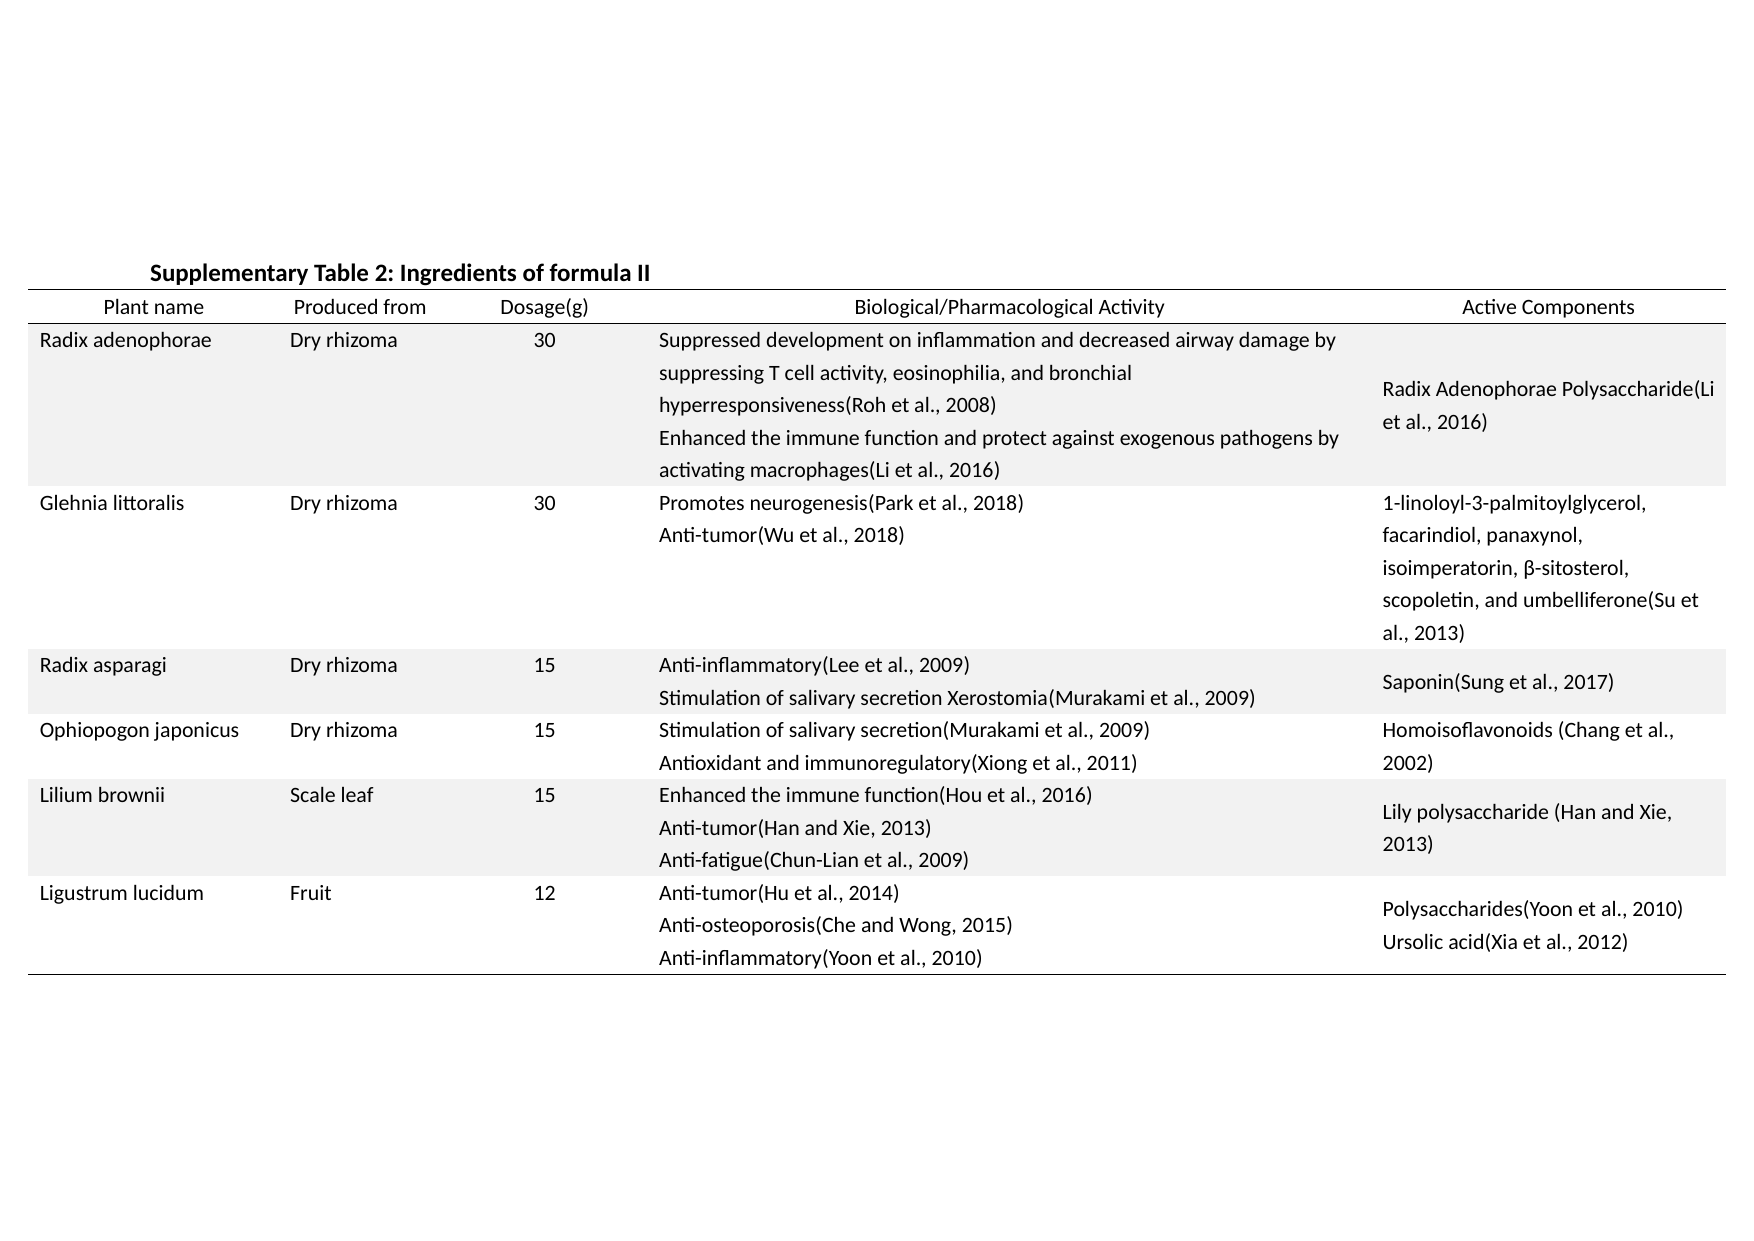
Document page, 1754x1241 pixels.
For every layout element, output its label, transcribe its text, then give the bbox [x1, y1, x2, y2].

table_header Active Components [1371, 290, 1726, 323]
text Supplementary Table 2: Ingredients of formula II [150, 257, 1604, 289]
table_cell Promotes neurogenesis(Park et al., 2018) Anti-tumor(Wu et al., 2018) [648, 486, 1371, 649]
table_cell Dry rhizoma [279, 649, 441, 714]
table_cell 30 [441, 486, 648, 649]
table_cell Stimulation of salivary secretion(Murakami et al., 2009) Antioxidant and immunoregulatory(Xiong et al., 2011) [648, 714, 1371, 779]
table_cell Homoisoflavonoids (Chang et al., 2002) [1371, 714, 1726, 779]
table_cell Radix adenophorae [28, 324, 279, 486]
table_cell Polysaccharides(Yoon et al., 2010) Ursolic acid(Xia et al., 2012) [1371, 876, 1726, 974]
table_cell 12 [441, 876, 648, 974]
table_cell Fruit [279, 876, 441, 974]
table_cell Dry rhizoma [279, 714, 441, 779]
table_cell Enhanced the immune function(Hou et al., 2016) Anti-tumor(Han and Xie, 2013) Anti-fatigue(Chun-Lian et al., 2009) [648, 779, 1371, 876]
table_cell 30 [441, 324, 648, 486]
table_cell Radix Adenophorae Polysaccharide(Li et al., 2016) [1371, 324, 1726, 486]
table_cell 1-linoloyl-3-palmitoylglycerol, facarindiol, panaxynol, isoimperatorin, β-sitosterol, scopoletin, and umbelliferone(Su et al., 2013) [1371, 486, 1726, 649]
table_header Plant name [28, 290, 279, 323]
table_cell Radix asparagi [28, 649, 279, 714]
table_header Dosage(g) [441, 290, 648, 323]
table_cell Lily polysaccharide (Han and Xie, 2013) [1371, 779, 1726, 876]
table_cell Saponin(Sung et al., 2017) [1371, 649, 1726, 714]
table_cell 15 [441, 714, 648, 779]
table_cell Ophiopogon japonicus [28, 714, 279, 779]
table_cell Glehnia littoralis [28, 486, 279, 649]
table_cell Suppressed development on inflammation and decreased airway damage by suppressing T cell activity, eosinophilia, and bronchial hyperresponsiveness(Roh et al., 2008) Enhanced the immune function and protect against exogenous pathogens by activating macrophages(Li et al., 2016) [648, 324, 1371, 486]
table_header Biological/Pharmacological Activity [648, 290, 1371, 323]
table_cell Dry rhizoma [279, 486, 441, 649]
table_cell 15 [441, 649, 648, 714]
table_cell Ligustrum lucidum [28, 876, 279, 974]
table_cell Dry rhizoma [279, 324, 441, 486]
table_cell Anti-tumor(Hu et al., 2014) Anti-osteoporosis(Che and Wong, 2015) Anti-inflammatory(Yoon et al., 2010) [648, 876, 1371, 974]
table_cell Scale leaf [279, 779, 441, 876]
table_header Produced from [279, 290, 441, 323]
table_cell 15 [441, 779, 648, 876]
table_cell Lilium brownii [28, 779, 279, 876]
table_cell Anti-inflammatory(Lee et al., 2009) Stimulation of salivary secretion Xerostomia(Murakami et al., 2009) [648, 649, 1371, 714]
